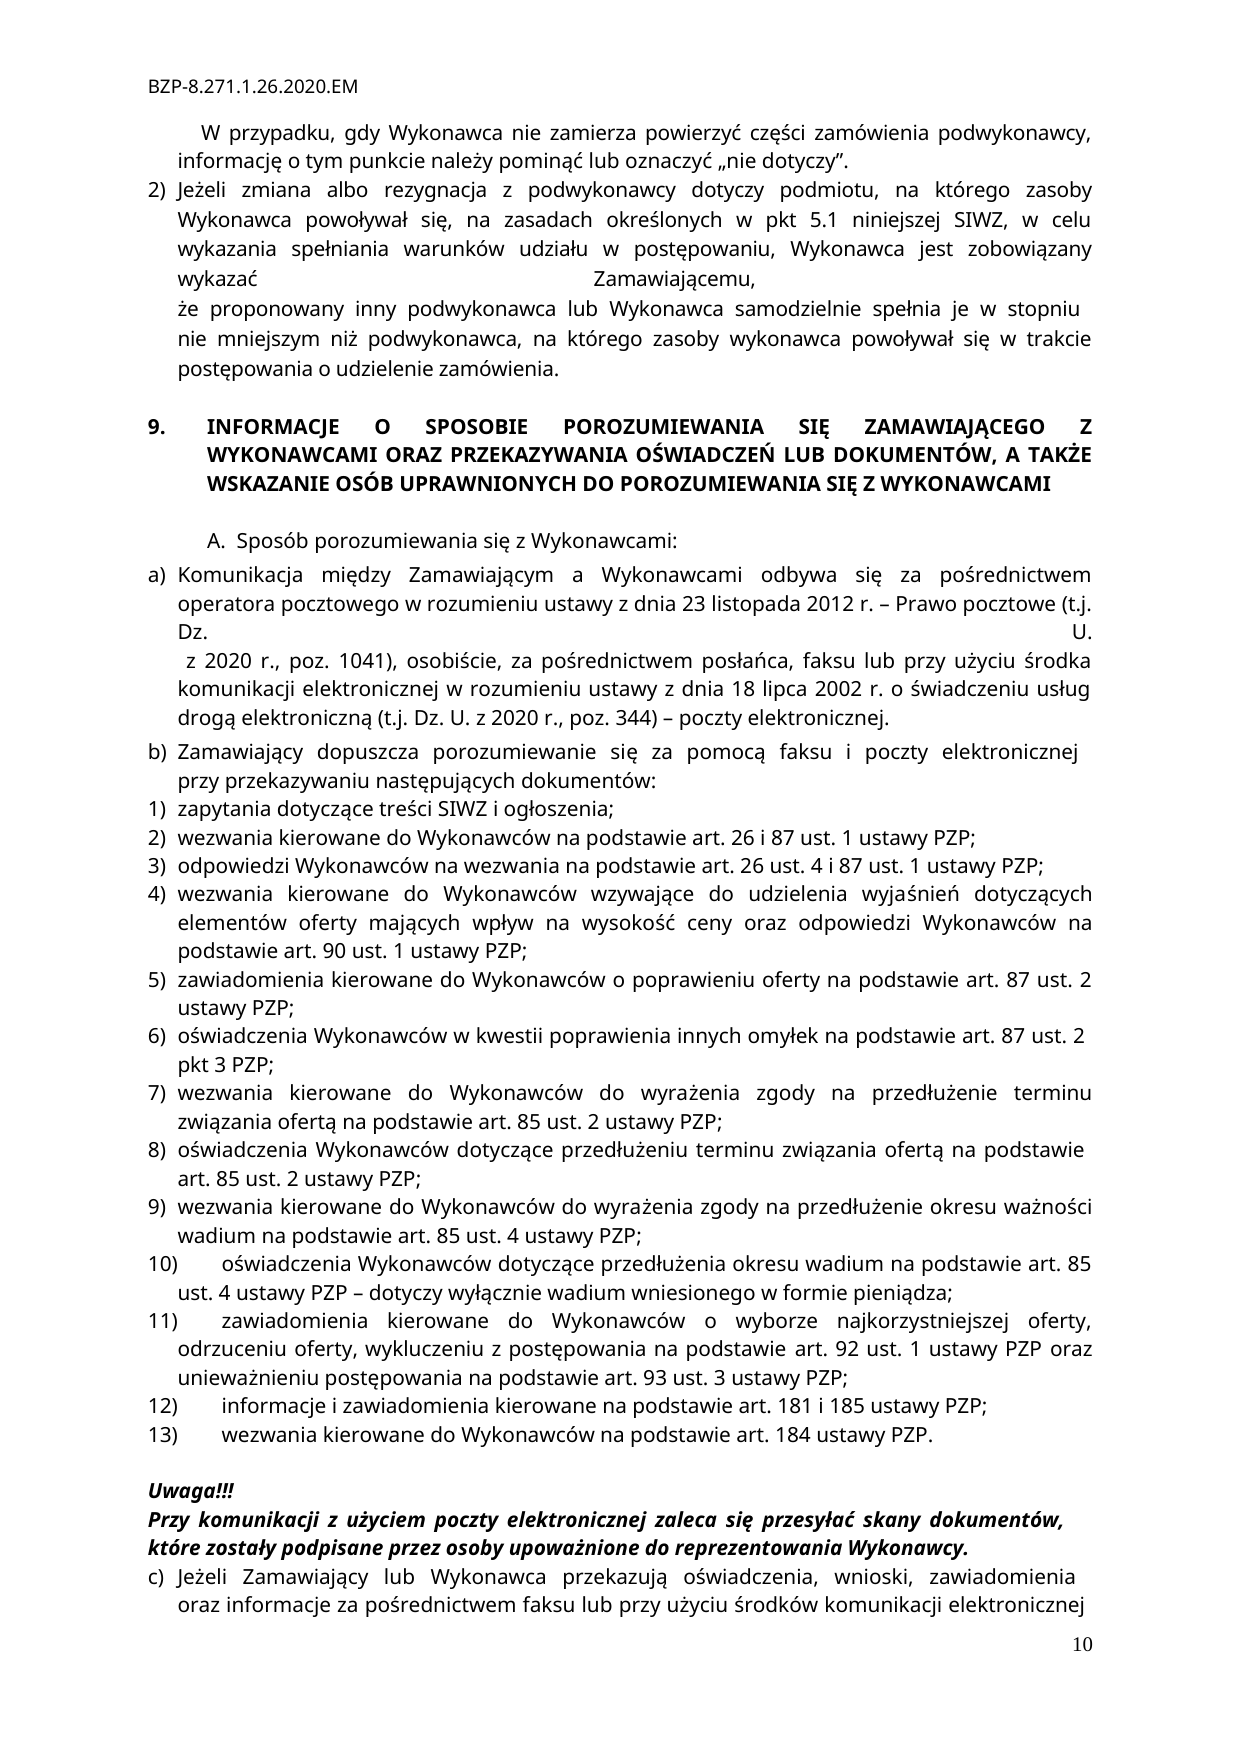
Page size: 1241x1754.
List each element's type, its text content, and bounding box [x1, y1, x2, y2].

list wezwania kierowane do Wykonawców do wyrażenia zgody na przedłużenie okresu ważności wadium na podstawie art. 85 ust. 4 ustawy PZP; [148, 1192, 1092, 1249]
list zawiadomienia kierowane do Wykonawców o poprawieniu oferty na podstawie art. 87 ust. 2 ustawy PZP; [148, 965, 1092, 1022]
list Komunikacja między Zamawiającym a Wykonawcami odbywa się za pośrednictwem operatora pocztowego w rozumieniu ustawy z dnia 23 listopada 2012 r. – Prawo pocztowe (t.j. Dz. U. z 2020 r., poz. 1041), osobiście, za pośrednictwem posłańca, faksu lub przy użyciu środka komunikacji elektronicznej w rozumieniu ustawy z dnia 18 lipca 2002 r. o świadczeniu usług drogą elektroniczną (t.j. Dz. U. z 2020 r., poz. 344) – poczty elektronicznej. [148, 560, 1092, 731]
list wezwania kierowane do Wykonawców do wyrażenia zgody na przedłużenie terminu związania ofertą na podstawie art. 85 ust. 2 ustawy PZP; [148, 1078, 1092, 1135]
text Uwaga!!! [148, 1477, 1092, 1505]
list Zamawiający dopuszcza porozumiewanie się za pomocą faksu i poczty elektronicznej przy przekazywaniu następujących dokumentów: [148, 737, 1092, 794]
list Jeżeli zmiana albo rezygnacja z podwykonawcy dotyczy podmiotu, na którego zasoby Wykonawca powoływał się, na zasadach określonych w pkt 5.1 niniejszej SIWZ, w celu wykazania spełniania warunków udziału w postępowaniu, Wykonawca jest zobowiązany wykazać Zamawiającemu, że proponowany inny podwykonawca lub Wykonawca samodzielnie spełnia je w stopniu nie mniejszym niż podwykonawca, na którego zasoby wykonawca powoływał się w trakcie postępowania o udzielenie zamówienia. [148, 175, 1092, 382]
list Sposób porozumiewania się z Wykonawcami: [207, 526, 1092, 554]
list wezwania kierowane do Wykonawców wzywające do udzielenia wyjaśnień dotyczących elementów oferty mających wpływ na wysokość ceny oraz odpowiedzi Wykonawców na podstawie art. 90 ust. 1 ustawy PZP; [148, 879, 1092, 965]
text Przy komunikacji z użyciem poczty elektronicznej zaleca się przesyłać skany dokumentów, które zostały podpisane przez osoby upoważnione do reprezentowania Wykonawcy. [148, 1505, 1092, 1562]
list zapytania dotyczące treści SIWZ i ogłoszenia; [148, 794, 1092, 823]
list zawiadomienia kierowane do Wykonawców o wyborze najkorzystniejszej oferty, odrzuceniu oferty, wykluczeniu z postępowania na podstawie art. 92 ust. 1 ustawy PZP oraz unieważnieniu postępowania na podstawie art. 93 ust. 3 ustawy PZP; [148, 1306, 1092, 1391]
list oświadczenia Wykonawców dotyczące przedłużeniu terminu związania ofertą na podstawie art. 85 ust. 2 ustawy PZP; [148, 1135, 1092, 1192]
list odpowiedzi Wykonawców na wezwania na podstawie art. 26 ust. 4 i 87 ust. 1 ustawy PZP; [148, 851, 1092, 879]
list INFORMACJE O SPOSOBIE POROZUMIEWANIA SIĘ ZAMAWIAJĄCEGO Z WYKONAWCAMI ORAZ PRZEKAZYWANIA OŚWIADCZEŃ LUB DOKUMENTÓW, A TAKŻE WSKAZANIE OSÓB UPRAWNIONYCH DO POROZUMIEWANIA SIĘ Z WYKONAWCAMI [148, 412, 1092, 497]
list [148, 1562, 1092, 1619]
text W przypadku, gdy Wykonawca nie zamierza powierzyć części zamówienia podwykonawcy, informację o tym punkcie należy pominąć lub oznaczyć „nie dotyczy”. [148, 118, 1092, 175]
list wezwania kierowane do Wykonawców na podstawie art. 26 i 87 ust. 1 ustawy PZP; [148, 823, 1092, 851]
list oświadczenia Wykonawców w kwestii poprawienia innych omyłek na podstawie art. 87 ust. 2 pkt 3 PZP; [148, 1022, 1092, 1078]
list wezwania kierowane do Wykonawców na podstawie art. 184 ustawy PZP. [148, 1420, 1092, 1448]
list informacje i zawiadomienia kierowane na podstawie art. 181 i 185 ustawy PZP; [148, 1391, 1092, 1420]
list oświadczenia Wykonawców dotyczące przedłużenia okresu wadium na podstawie art. 85 ust. 4 ustawy PZP – dotyczy wyłącznie wadium wniesionego w formie pieniądza; [148, 1249, 1092, 1306]
